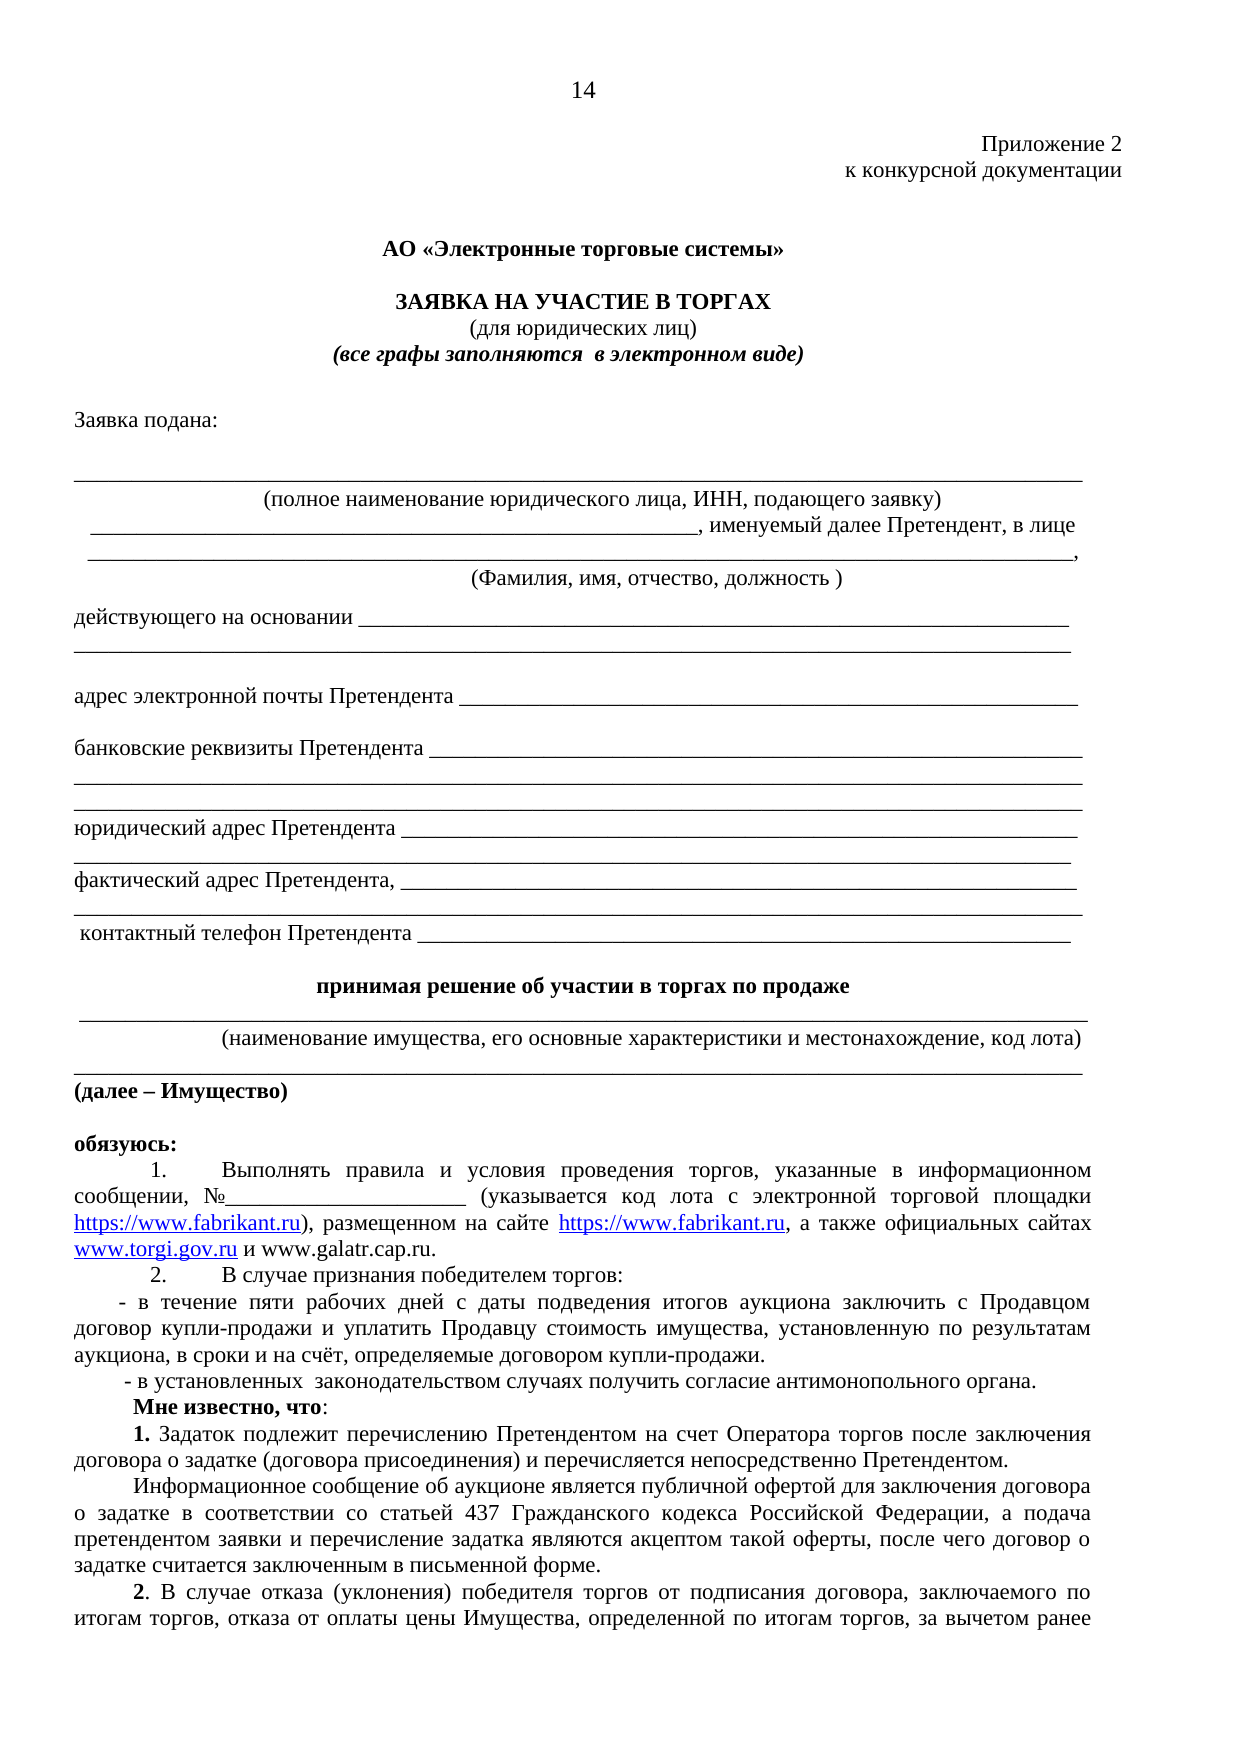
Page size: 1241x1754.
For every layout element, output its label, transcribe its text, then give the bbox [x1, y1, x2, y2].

text - в установленных законодательством случаях получить согласие антимонопольного органа. [74, 1367, 1092, 1393]
text принимая решение об участии в торгах по продаже ________________________________________________________________________________________ [74, 972, 1092, 1024]
text фактический адрес Претендента, ___________________________________________________________ [74, 866, 1092, 893]
text обязуюсь: [74, 1130, 1093, 1156]
text к конкурсной документации [15, 156, 1122, 182]
text АО «Электронные торговые системы» [74, 235, 1092, 261]
text (для юридических лиц) [74, 314, 1092, 341]
text контактный телефон Претендента _________________________________________________________ [74, 919, 1092, 945]
text (полное наименование юридического лица, ИНН, подающего заявку) [74, 485, 1092, 511]
text _______________________________________________________________________________________ [74, 629, 1092, 655]
text (наименование имущества, его основные характеристики и местонахождение, код лота) [74, 1024, 1092, 1051]
text ________________________________________________________________________________________ [74, 893, 1092, 919]
text - в течение пяти рабочих дней с даты подведения итогов аукциона заключить с Продавцом договор купли-продажи и уплатить Продавцу стоимость имущества, установленную по результатам аукциона, в сроки и на счёт, определяемые договором купли-продажи. [74, 1288, 1092, 1367]
text адрес электронной почты Претендента ______________________________________________________ [74, 682, 1092, 708]
text юридический адрес Претендента ___________________________________________________________ [74, 813, 1092, 840]
text ________________________________________________________________________________________ [74, 761, 1092, 787]
text ________________________________________________________________________________________ [74, 458, 1092, 485]
text Заявка подана: [74, 406, 1092, 432]
text (все графы заполняются в электронном виде) [44, 341, 1092, 367]
text ________________________________________________________________________________________ [74, 1051, 1092, 1077]
text Мне известно, что: [74, 1393, 1092, 1420]
text ЗАЯВКА НА УЧАСТИЕ В ТОРГАХ [74, 288, 1092, 314]
text Информационное сообщение об аукционе является публичной офертой для заключения договора о задатке в соответствии со статьей 437 Гражданского кодекса Российской Федерации, а подача претендентом заявки и перечисление задатка являются акцептом такой оферты, после чего договор о задатке считается заключенным в письменной форме. [74, 1472, 1092, 1578]
list В случае признания победителем торгов: [74, 1262, 1092, 1288]
text ________________________________________________________________________________________ [74, 787, 1092, 813]
text 1. Задаток подлежит перечислению Претендентом на счет Оператора торгов после заключения договора о задатке (договора присоединения) и перечисляется непосредственно Претендентом. [74, 1420, 1092, 1472]
text (далее – Имущество) [74, 1077, 1092, 1103]
text _____________________________________________________, именуемый далее Претендент, в лице ______________________________________________________________________________________, (Фамилия, имя, отчество, должность ) [74, 511, 1092, 590]
text банковские реквизиты Претендента _________________________________________________________ [74, 734, 1092, 761]
text Приложение 2 [15, 130, 1122, 156]
text действующего на основании ______________________________________________________________ [74, 603, 1092, 629]
list Выполнять правила и условия проведения торгов, указанные в информационном сообщении, №_____________________ (указывается код лота с электронной торговой площадки https://www.fabrikant.ru), размещенном на сайте https://www.fabrikant.ru, а также официальных сайтах www.torgi.gov.ru и www.galatr.cap.ru. [74, 1156, 1092, 1262]
text _______________________________________________________________________________________ [74, 840, 1092, 866]
